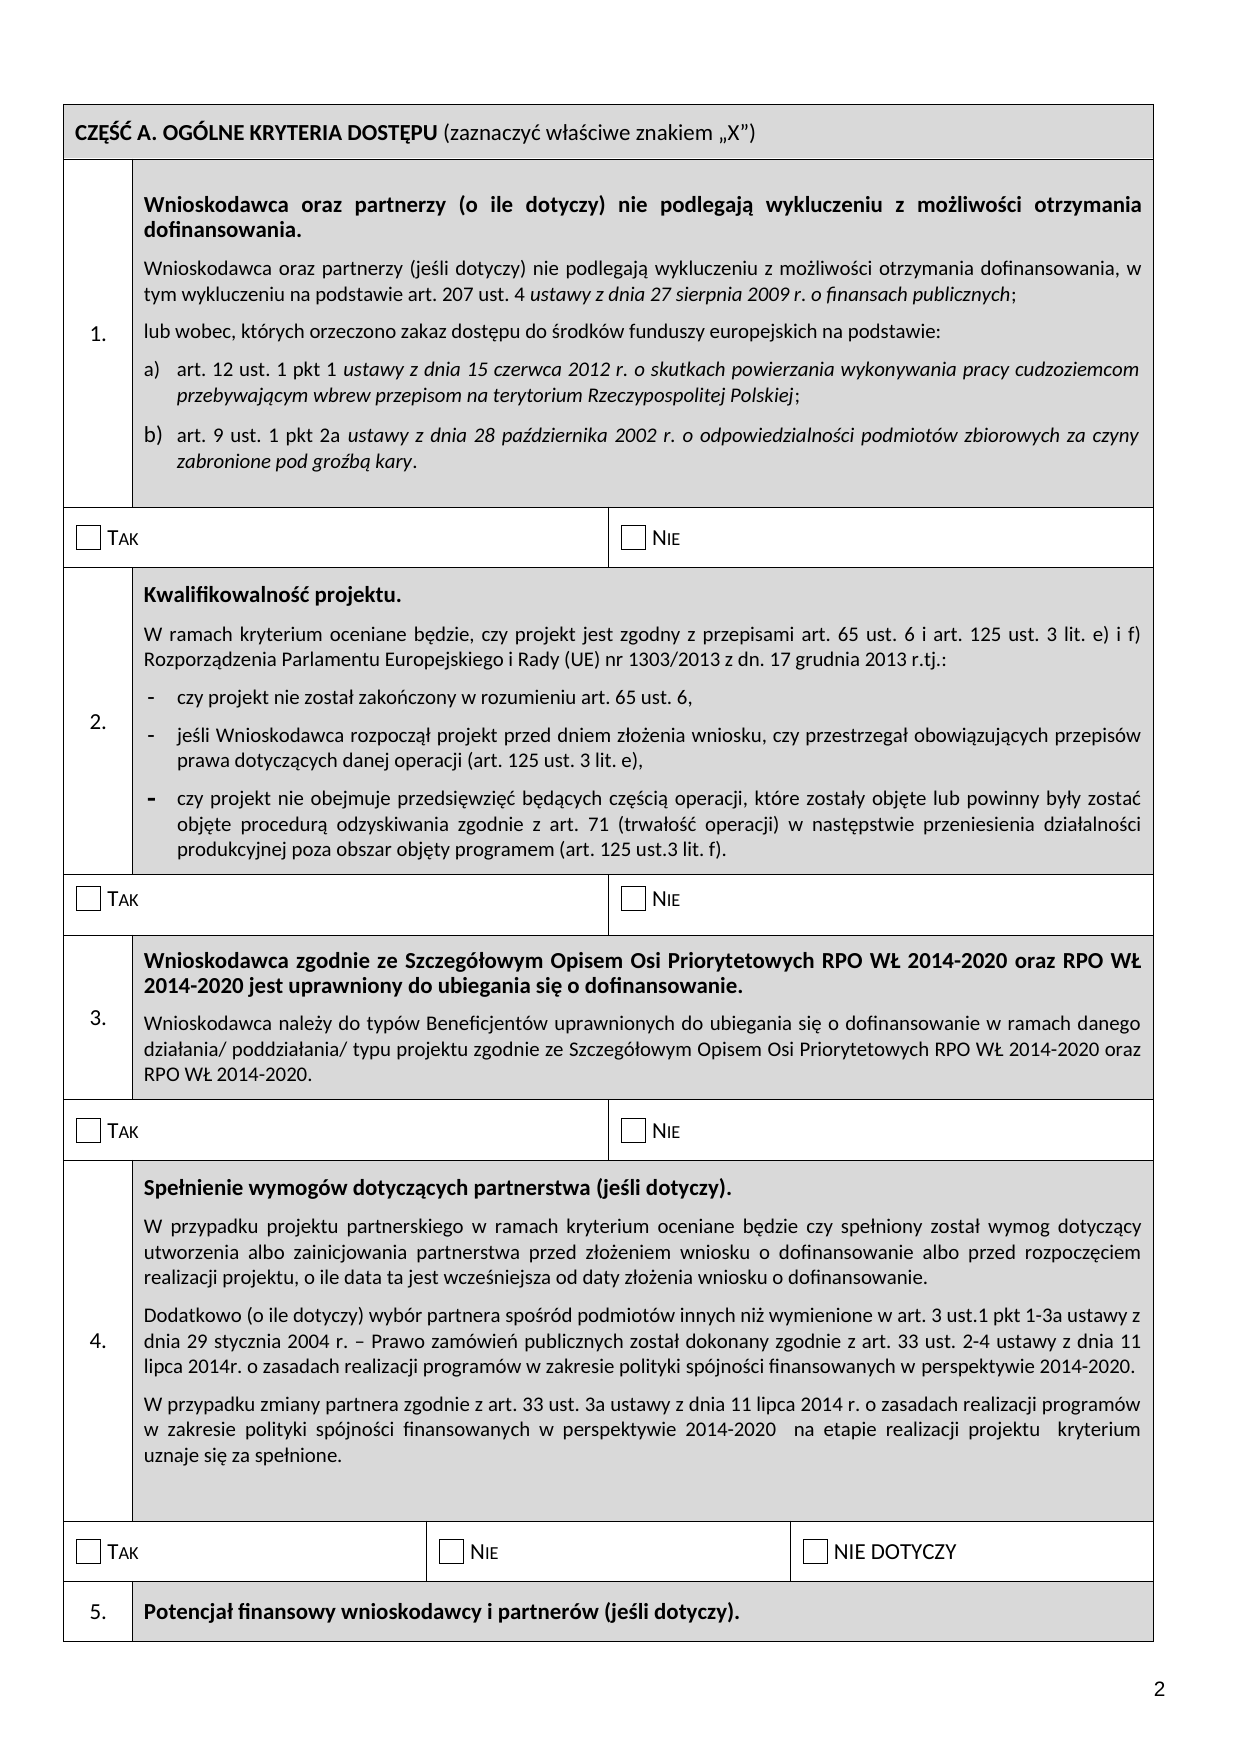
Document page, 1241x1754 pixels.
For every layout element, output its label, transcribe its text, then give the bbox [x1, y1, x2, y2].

table_cell Tak [64, 1100, 608, 1160]
table_cell 5. [64, 1582, 132, 1641]
table_cell 2. [64, 568, 132, 874]
table_cell Wnioskodawca oraz partnerzy (o ile dotyczy) nie podlegają wykluczeniu z możliwości otrzymania dofinansowania. Wnioskodawca oraz partnerzy (jeśli dotyczy) nie podlegają wykluczeniu z możliwości otrzymania dofinansowania, w tym wykluczeniu na podstawie art. 207 ust. 4 ustawy z dnia 27 sierpnia 2009 r. o finansach publicznych; lub wobec, których orzeczono zakaz dostępu do środków funduszy europejskich na podstawie: art. 12 ust. 1 pkt 1 ustawy z dnia 15 czerwca 2012 r. o skutkach powierzania wykonywania pracy cudzoziemcom przebywającym wbrew przepisom na terytorium Rzeczypospolitej Polskiej; art. 9 ust. 1 pkt 2a ustawy z dnia 28 października 2002 r. o odpowiedzialności podmiotów zbiorowych za czyny zabronione pod groźbą kary. [133, 160, 1153, 507]
table_cell 4. [64, 1161, 132, 1521]
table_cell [133, 1582, 1153, 1641]
table_cell Nie [609, 1100, 1153, 1160]
table_cell Spełnienie wymogów dotyczących partnerstwa (jeśli dotyczy). W przypadku projektu partnerskiego w ramach kryterium oceniane będzie czy spełniony został wymog dotyczący utworzenia albo zainicjowania partnerstwa przed złożeniem wniosku o dofinansowanie albo przed rozpoczęciem realizacji projektu, o ile data ta jest wcześniejsza od daty złożenia wniosku o dofinansowanie. Dodatkowo (o ile dotyczy) wybór partnera spośród podmiotów innych niż wymienione w art. 3 ust.1 pkt 1-3a ustawy z dnia 29 stycznia 2004 r. – Prawo zamówień publicznych został dokonany zgodnie z art. 33 ust. 2-4 ustawy z dnia 11 lipca 2014r. o zasadach realizacji programów w zakresie polityki spójności finansowanych w perspektywie 2014-2020. W przypadku zmiany partnera zgodnie z art. 33 ust. 3a ustawy z dnia 11 lipca 2014 r. o zasadach realizacji programów w zakresie polityki spójności finansowanych w perspektywie 2014-2020 na etapie realizacji projektu kryterium uznaje się za spełnione. [133, 1161, 1153, 1521]
table_cell NIE DOTYCZY [791, 1522, 1153, 1581]
table_cell Tak [64, 875, 608, 934]
table_cell Nie [427, 1522, 790, 1581]
table_header CZĘŚĆ A. OGÓLNE KRYTERIA DOSTĘPU (zaznaczyć właściwe znakiem „X”) [64, 105, 1153, 158]
table_cell 1. [64, 160, 132, 507]
table_cell 3. [64, 936, 132, 1099]
table_cell Tak [64, 508, 608, 567]
table_cell Kwalifikowalność projektu. W ramach kryterium oceniane będzie, czy projekt jest zgodny z przepisami art. 65 ust. 6 i art. 125 ust. 3 lit. e) i f) Rozporządzenia Parlamentu Europejskiego i Rady (UE) nr 1303/2013 z dn. 17 grudnia 2013 r.tj.: czy projekt nie został zakończony w rozumieniu art. 65 ust. 6, jeśli Wnioskodawca rozpoczął projekt przed dniem złożenia wniosku, czy przestrzegał obowiązujących przepisów prawa dotyczących danej operacji (art. 125 ust. 3 lit. e), czy projekt nie obejmuje przedsięwzięć będących częścią operacji, które zostały objęte lub powinny były zostać objęte procedurą odzyskiwania zgodnie z art. 71 (trwałość operacji) w następstwie przeniesienia działalności produkcyjnej poza obszar objęty programem (art. 125 ust.3 lit. f). [133, 568, 1153, 874]
table_cell Nie [609, 875, 1153, 934]
table_cell Wnioskodawca zgodnie ze Szczegółowym Opisem Osi Priorytetowych RPO WŁ 2014-2020 oraz RPO WŁ 2014-2020 jest uprawniony do ubiegania się o dofinansowanie. Wnioskodawca należy do typów Beneficjentów uprawnionych do ubiegania się o dofinansowanie w ramach danego działania/ poddziałania/ typu projektu zgodnie ze Szczegółowym Opisem Osi Priorytetowych RPO WŁ 2014-2020 oraz RPO WŁ 2014-2020. [133, 936, 1153, 1099]
table_cell Nie [609, 508, 1153, 567]
table_cell Tak [64, 1522, 426, 1581]
